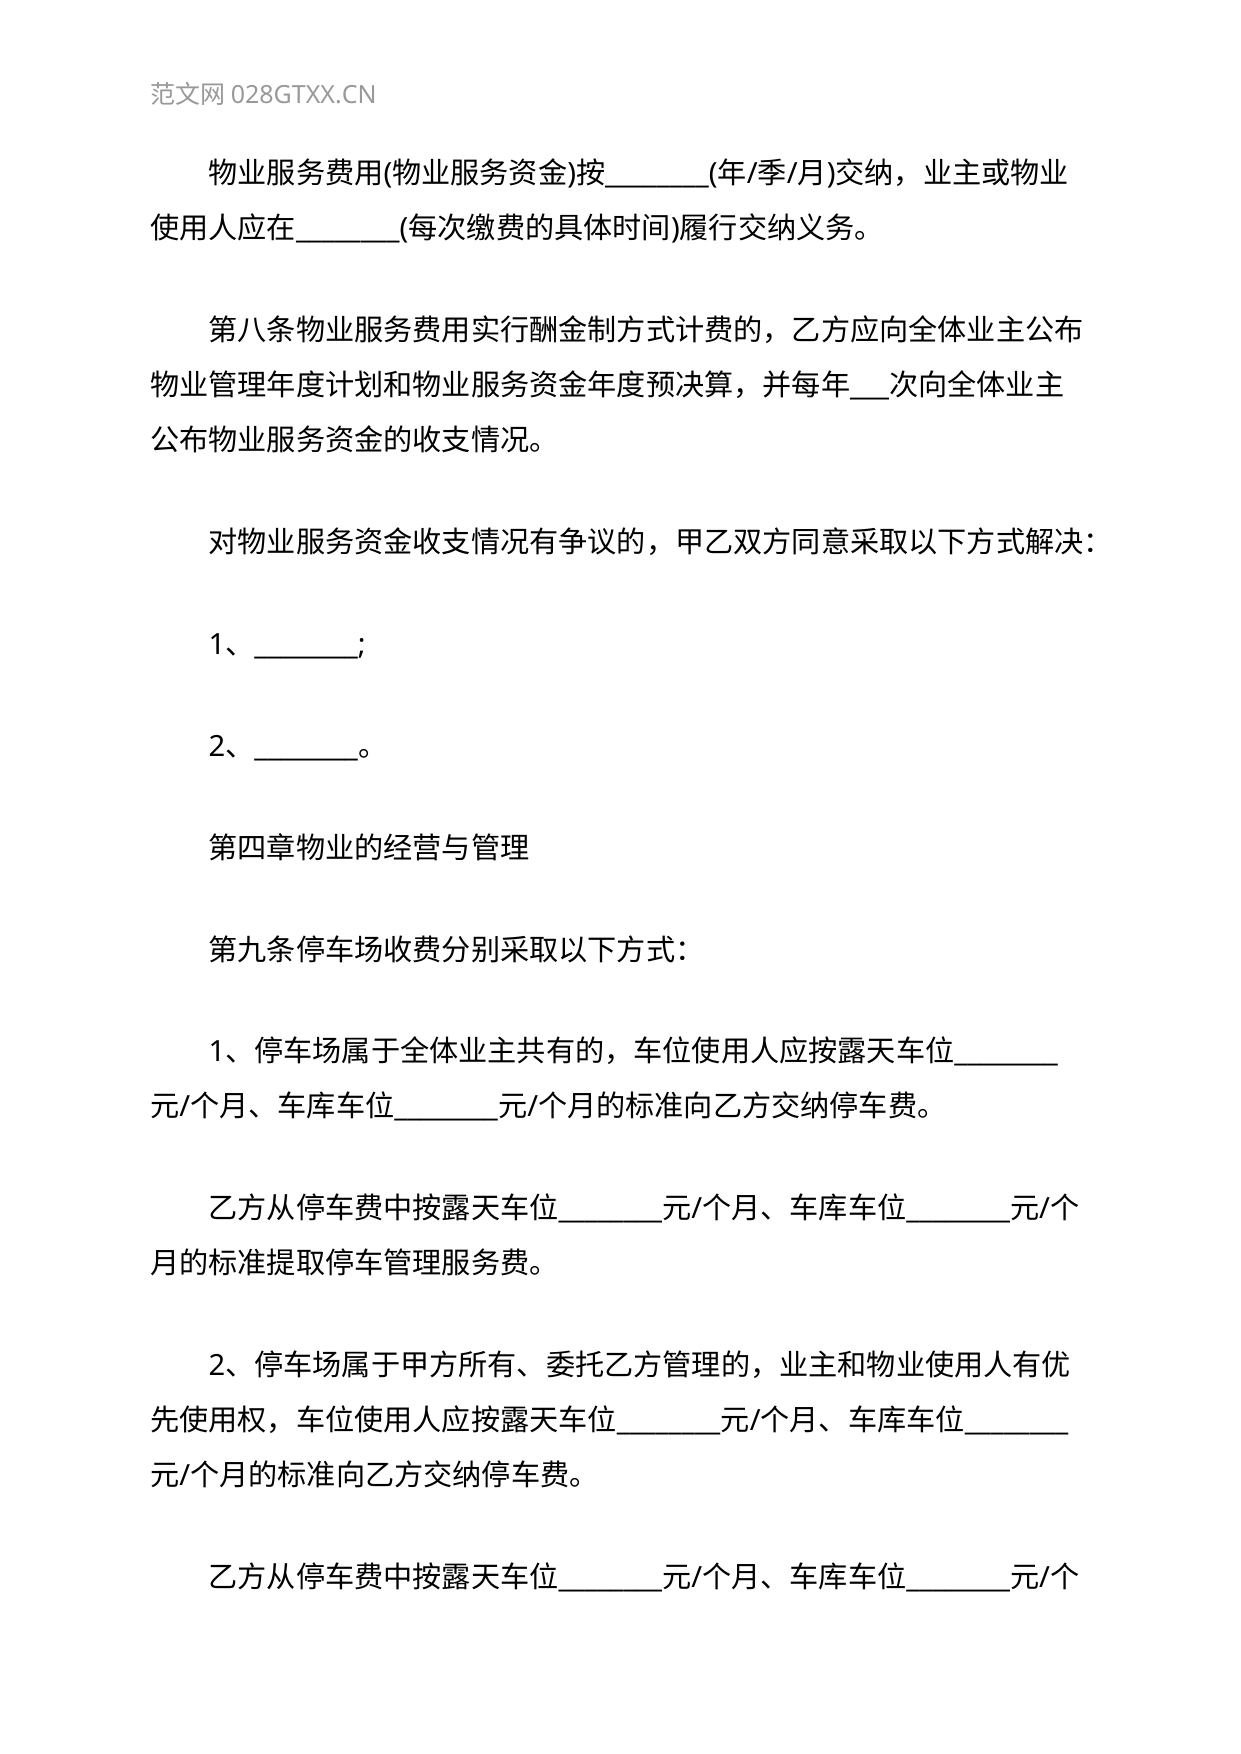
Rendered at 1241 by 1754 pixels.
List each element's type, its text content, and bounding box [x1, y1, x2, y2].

text 2、停车场属于甲方所有、委托乙方管理的，业主和物业使用人有优先使用权，车位使用人应按露天车位________元/个月、车库车位________元/个月的标准向乙方交纳停车费。 [150, 1342, 1090, 1494]
text 1、________; [150, 620, 1090, 663]
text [150, 1185, 1090, 1282]
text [150, 1554, 1090, 1596]
text 2、________。 [150, 722, 1090, 765]
text 物业服务费用(物业服务资金)按________(年/季/月)交纳，业主或物业使用人应在________(每次缴费的具体时间)履行交纳义务。 [150, 150, 1090, 247]
text 1、停车场属于全体业主共有的，车位使用人应按露天车位________ 元/个月、车库车位________元/个月的标准向乙方交纳停车费。 [150, 1028, 1090, 1125]
text 对物业服务资金收支情况有争议的，甲乙双方同意采取以下方式解决： [150, 519, 1090, 561]
text 第四章物业的经营与管理 [150, 824, 1090, 867]
text 第八条物业服务费用实行酬金制方式计费的，乙方应向全体业主公布物业管理年度计划和物业服务资金年度预决算，并每年___次向全体业主公布物业服务资金的收支情况。 [150, 307, 1090, 459]
text 第九条停车场收费分别采取以下方式： [150, 926, 1090, 968]
